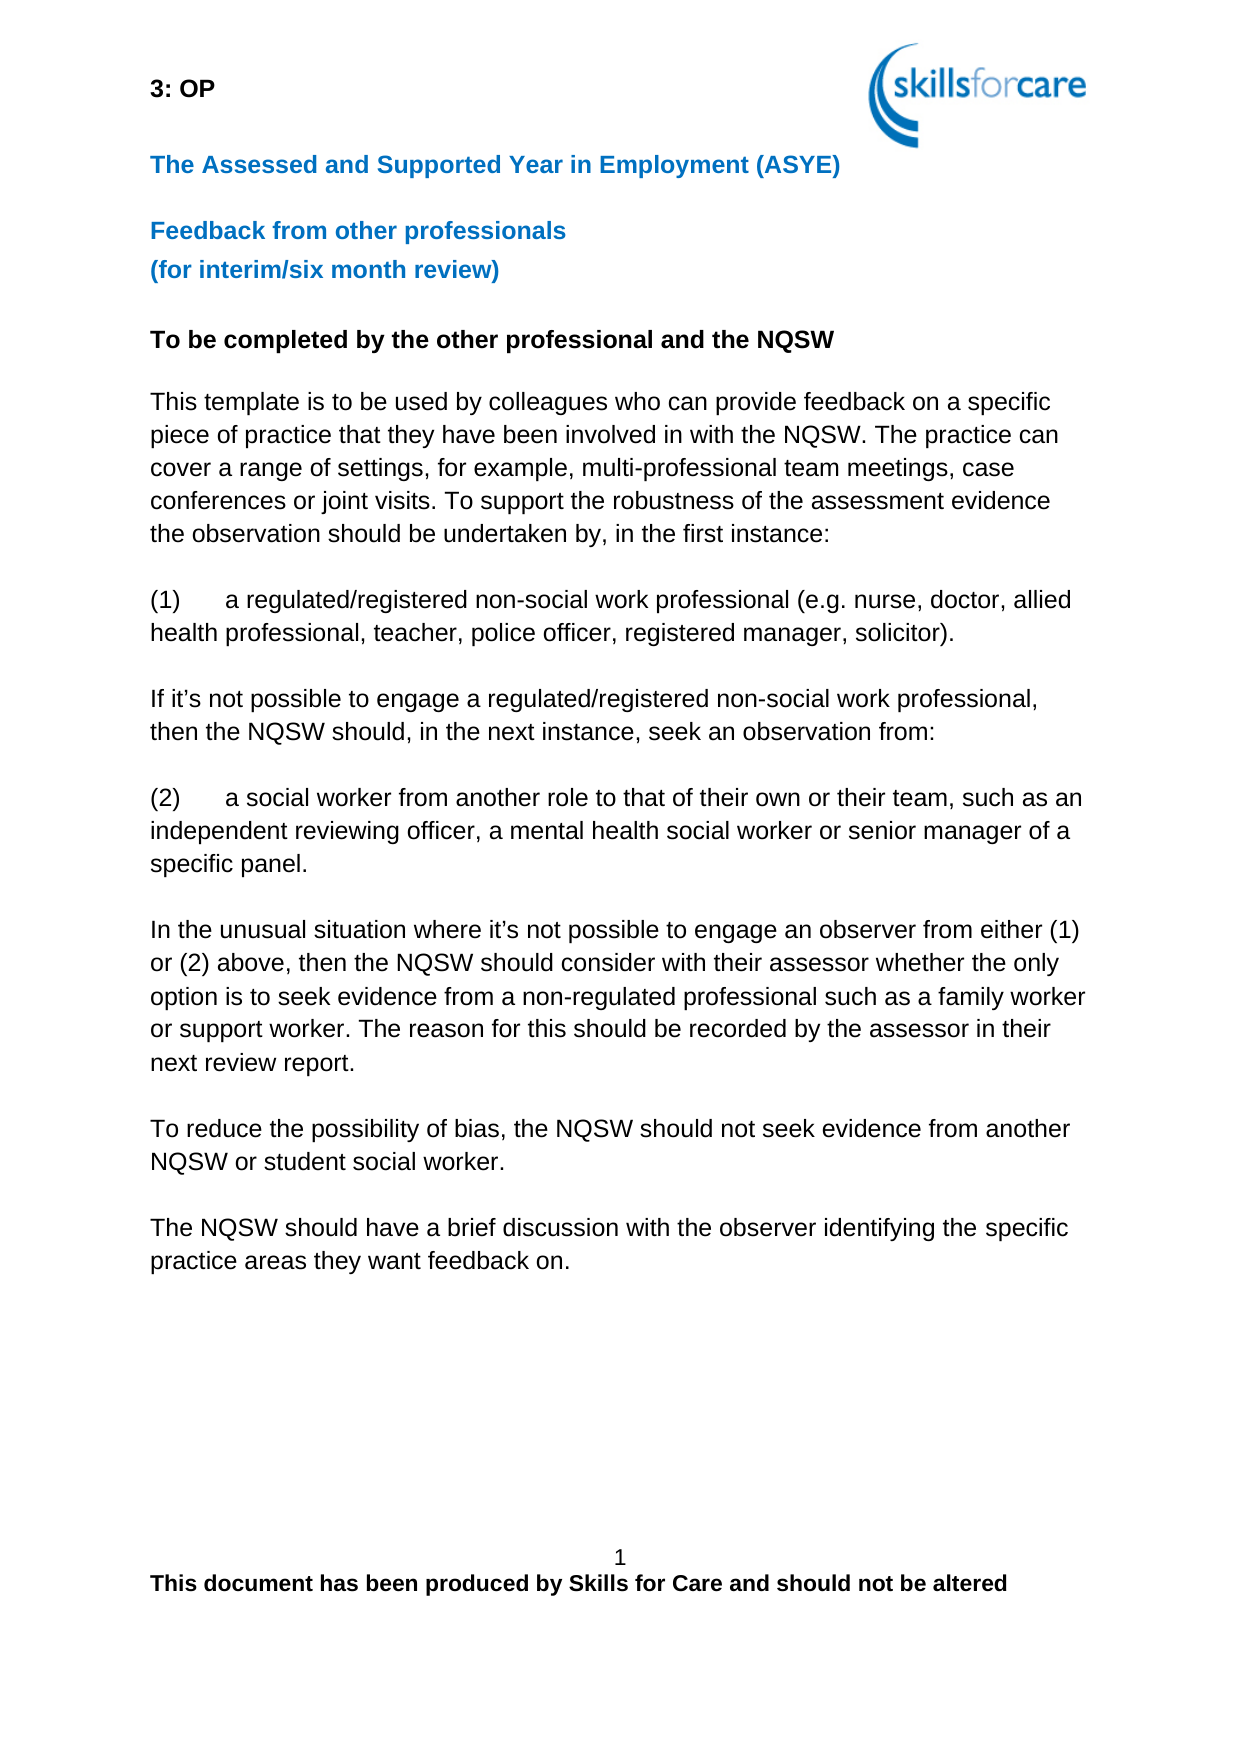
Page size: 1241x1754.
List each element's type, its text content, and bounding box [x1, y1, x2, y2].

text To reduce the possibility of bias, the NQSW should not seek evidence from another NQSW or student social worker. [150, 1113, 1090, 1175]
text Feedback from other professionals [150, 216, 1090, 245]
picture [850, 21, 1102, 165]
text (2) a social worker from another role to that of their own or their team, such as an independent reviewing officer, a mental health social worker or senior manager of a specific panel. [150, 783, 1090, 878]
text To be completed by the other professional and the NQSW [150, 325, 1092, 354]
text The NQSW should have a brief discussion with the observer identifying the specific practice areas they want feedback on. [150, 1213, 1090, 1274]
text (1) a regulated/registered non-social work professional (e.g. nurse, doctor, allied health professional, teacher, police officer, registered manager, solicitor). [150, 585, 1090, 647]
text The Assessed and Supported Year in Employment (ASYE) [150, 150, 1090, 179]
text In the unusual situation where it’s not possible to engage an observer from either (1) or (2) above, then the NQSW should consider with their assessor whether the only option is to seek evidence from a non-regulated professional such as a family worker or support worker. The reason for this should be recorded by the assessor in their next review report. [150, 915, 1090, 1076]
text If it’s not possible to engage a regulated/registered non-social work professional, then the NQSW should, in the next instance, seek an observation from: [150, 684, 1090, 746]
text (for interim/six month review) [150, 255, 1092, 284]
text This template is to be used by colleagues who can provide feedback on a specific piece of practice that they have been involved in with the NQSW. The practice can cover a range of settings, for example, multi-professional team meetings, case conferences or joint visits. To support the robustness of the assessment evidence the observation should be undertaken by, in the first instance: [150, 387, 1090, 548]
